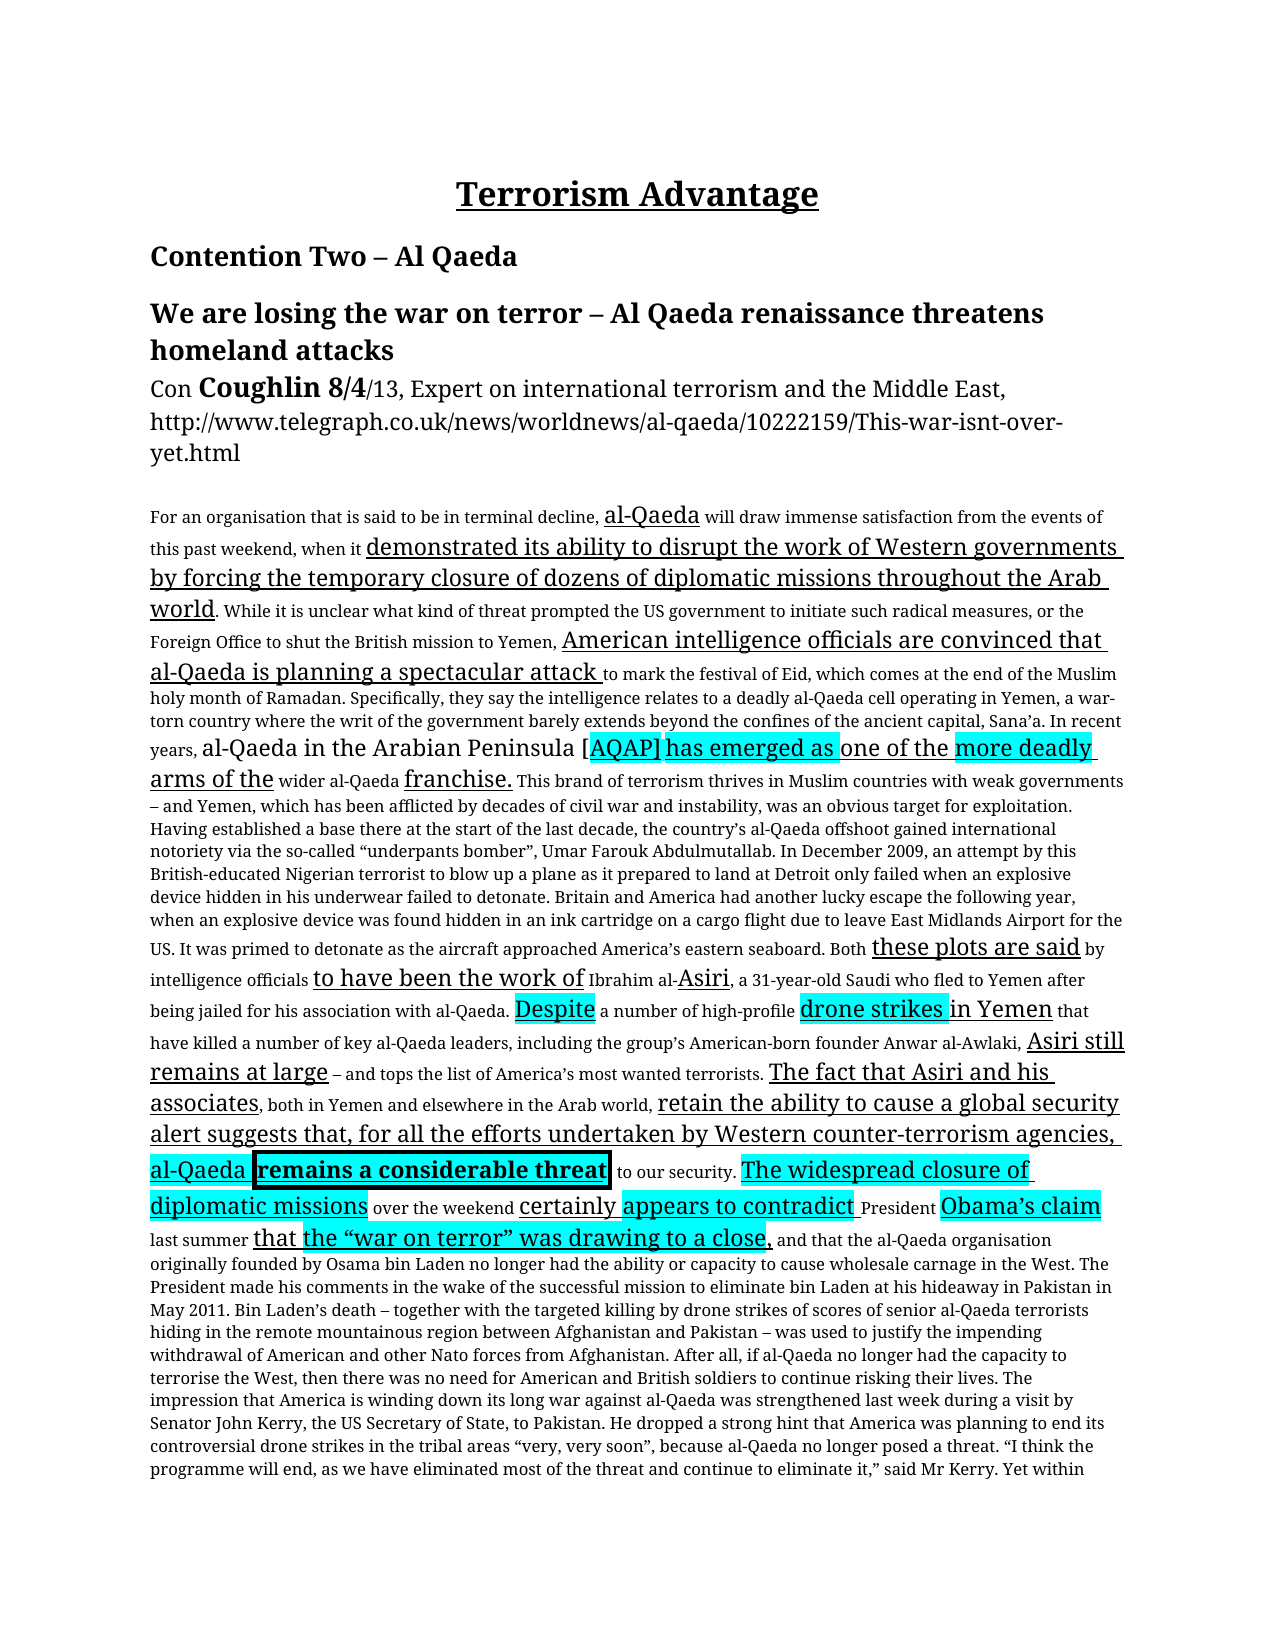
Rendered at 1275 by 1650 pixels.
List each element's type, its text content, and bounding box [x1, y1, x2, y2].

subtitle Terrorism Advantage [150, 171, 1125, 216]
subtitle Contention Two – Al Qaeda [150, 237, 1125, 274]
text Con Coughlin 8/4/13, Expert on international terrorism and the Middle East, http://www.telegraph.co.uk/news/worldnews/al-qaeda/10222159/This-war-isnt-over-yet.html [150, 368, 1125, 468]
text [150, 499, 1125, 1480]
subtitle We are losing the war on terror – Al Qaeda renaissance threatens homeland attacks [150, 295, 1125, 368]
